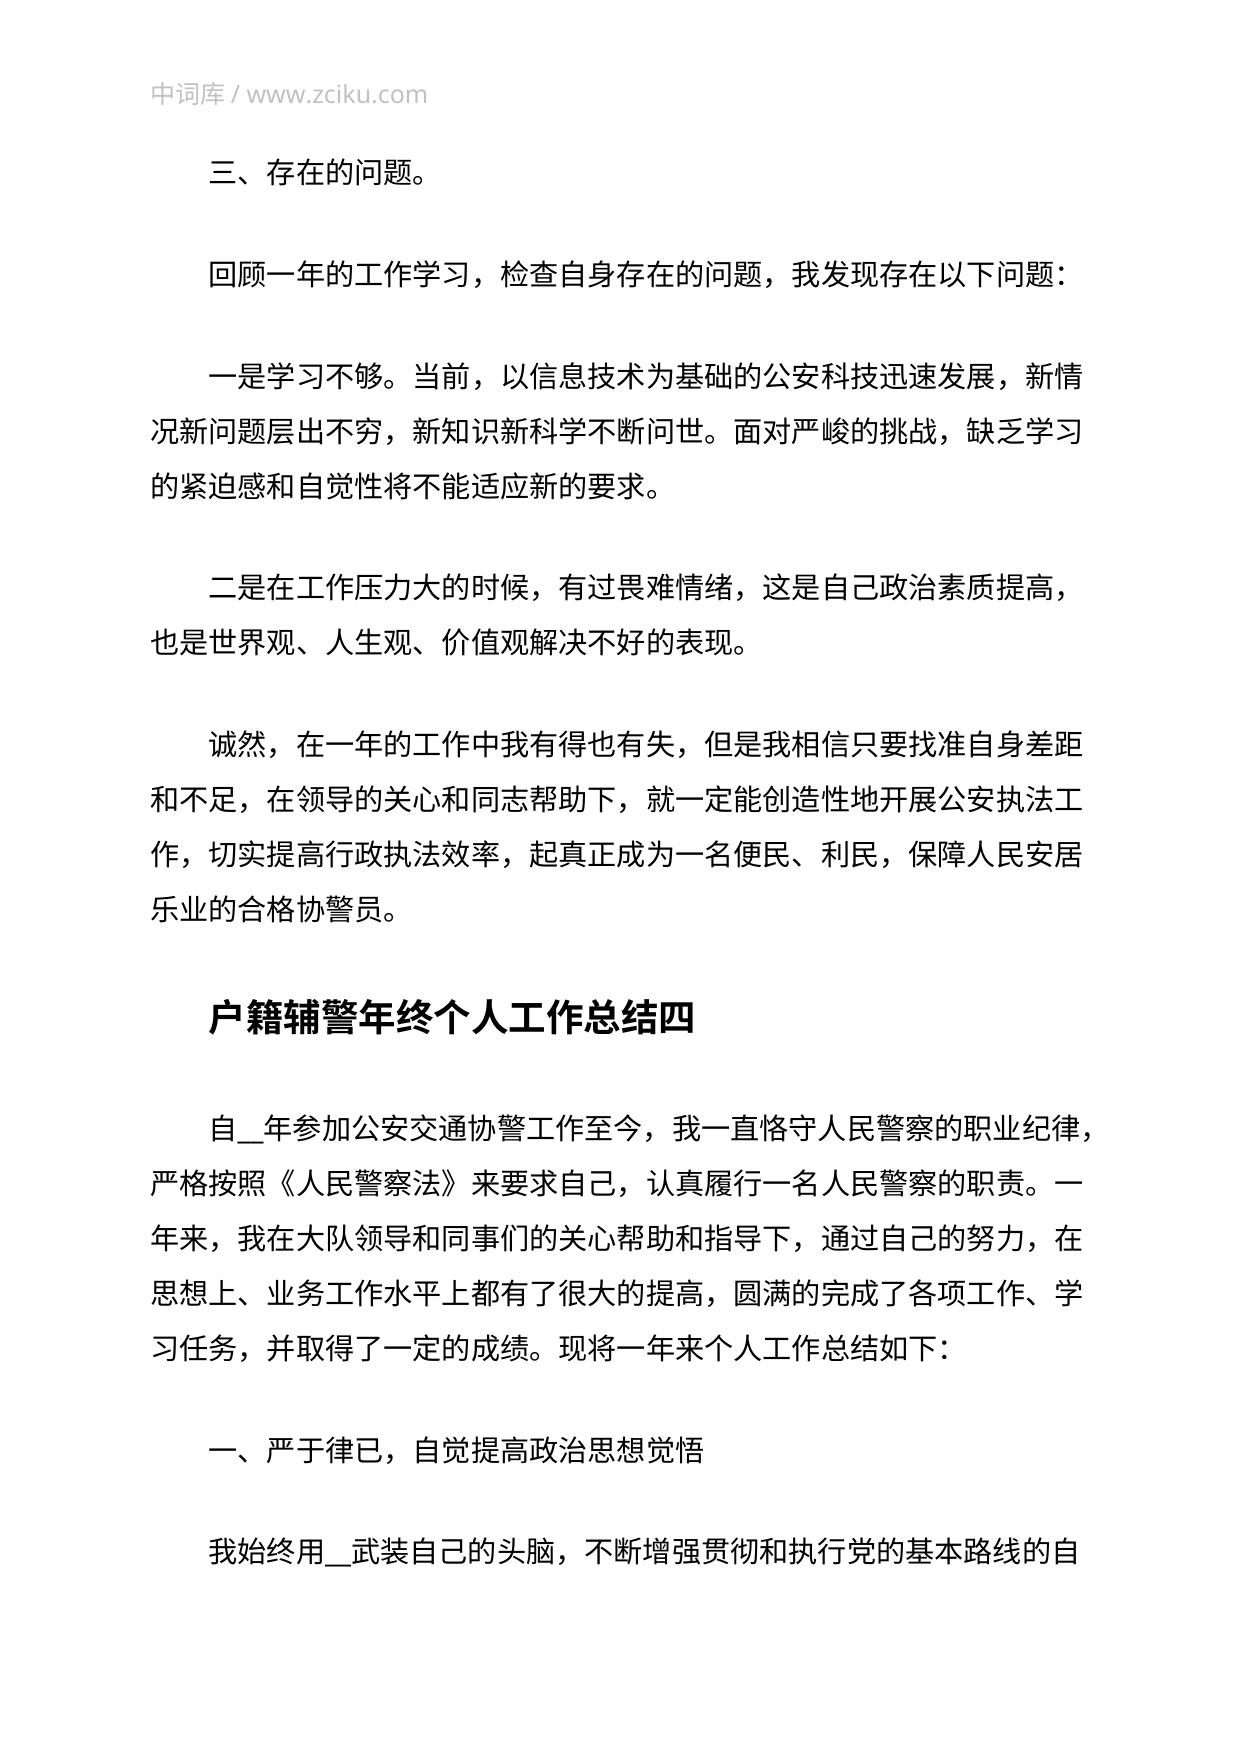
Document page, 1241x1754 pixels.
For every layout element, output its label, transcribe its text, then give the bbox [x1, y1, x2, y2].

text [150, 1529, 1090, 1571]
text 户籍辅警年终个人工作总结四 [150, 988, 1090, 1042]
text 三、存在的问题。 [150, 150, 1090, 192]
text 自__年参加公安交通协警工作至今，我一直恪守人民警察的职业纪律，严格按照《人民警察法》来要求自己，认真履行一名人民警察的职责。一年来，我在大队领导和同事们的关心帮助和指导下，通过自己的努力，在思想上、业务工作水平上都有了很大的提高，圆满的完成了各项工作、学习任务，并取得了一定的成绩。现将一年来个人工作总结如下： [150, 1106, 1090, 1368]
text 二是在工作压力大的时候，有过畏难情绪，这是自己政治素质提高，也是世界观、人生观、价值观解决不好的表现。 [150, 565, 1090, 662]
text 一是学习不够。当前，以信息技术为基础的公安科技迅速发展，新情况新问题层出不穷，新知识新科学不断问世。面对严峻的挑战，缺乏学习的紧迫感和自觉性将不能适应新的要求。 [150, 353, 1090, 506]
text 诚然，在一年的工作中我有得也有失，但是我相信只要找准自身差距和不足，在领导的关心和同志帮助下，就一定能创造性地开展公安执法工作，切实提高行政执法效率，起真正成为一名便民、利民，保障人民安居乐业的合格协警员。 [150, 722, 1090, 929]
text 一、严于律已，自觉提高政治思想觉悟 [150, 1427, 1090, 1469]
text 回顾一年的工作学习，检查自身存在的问题，我发现存在以下问题： [150, 252, 1090, 294]
